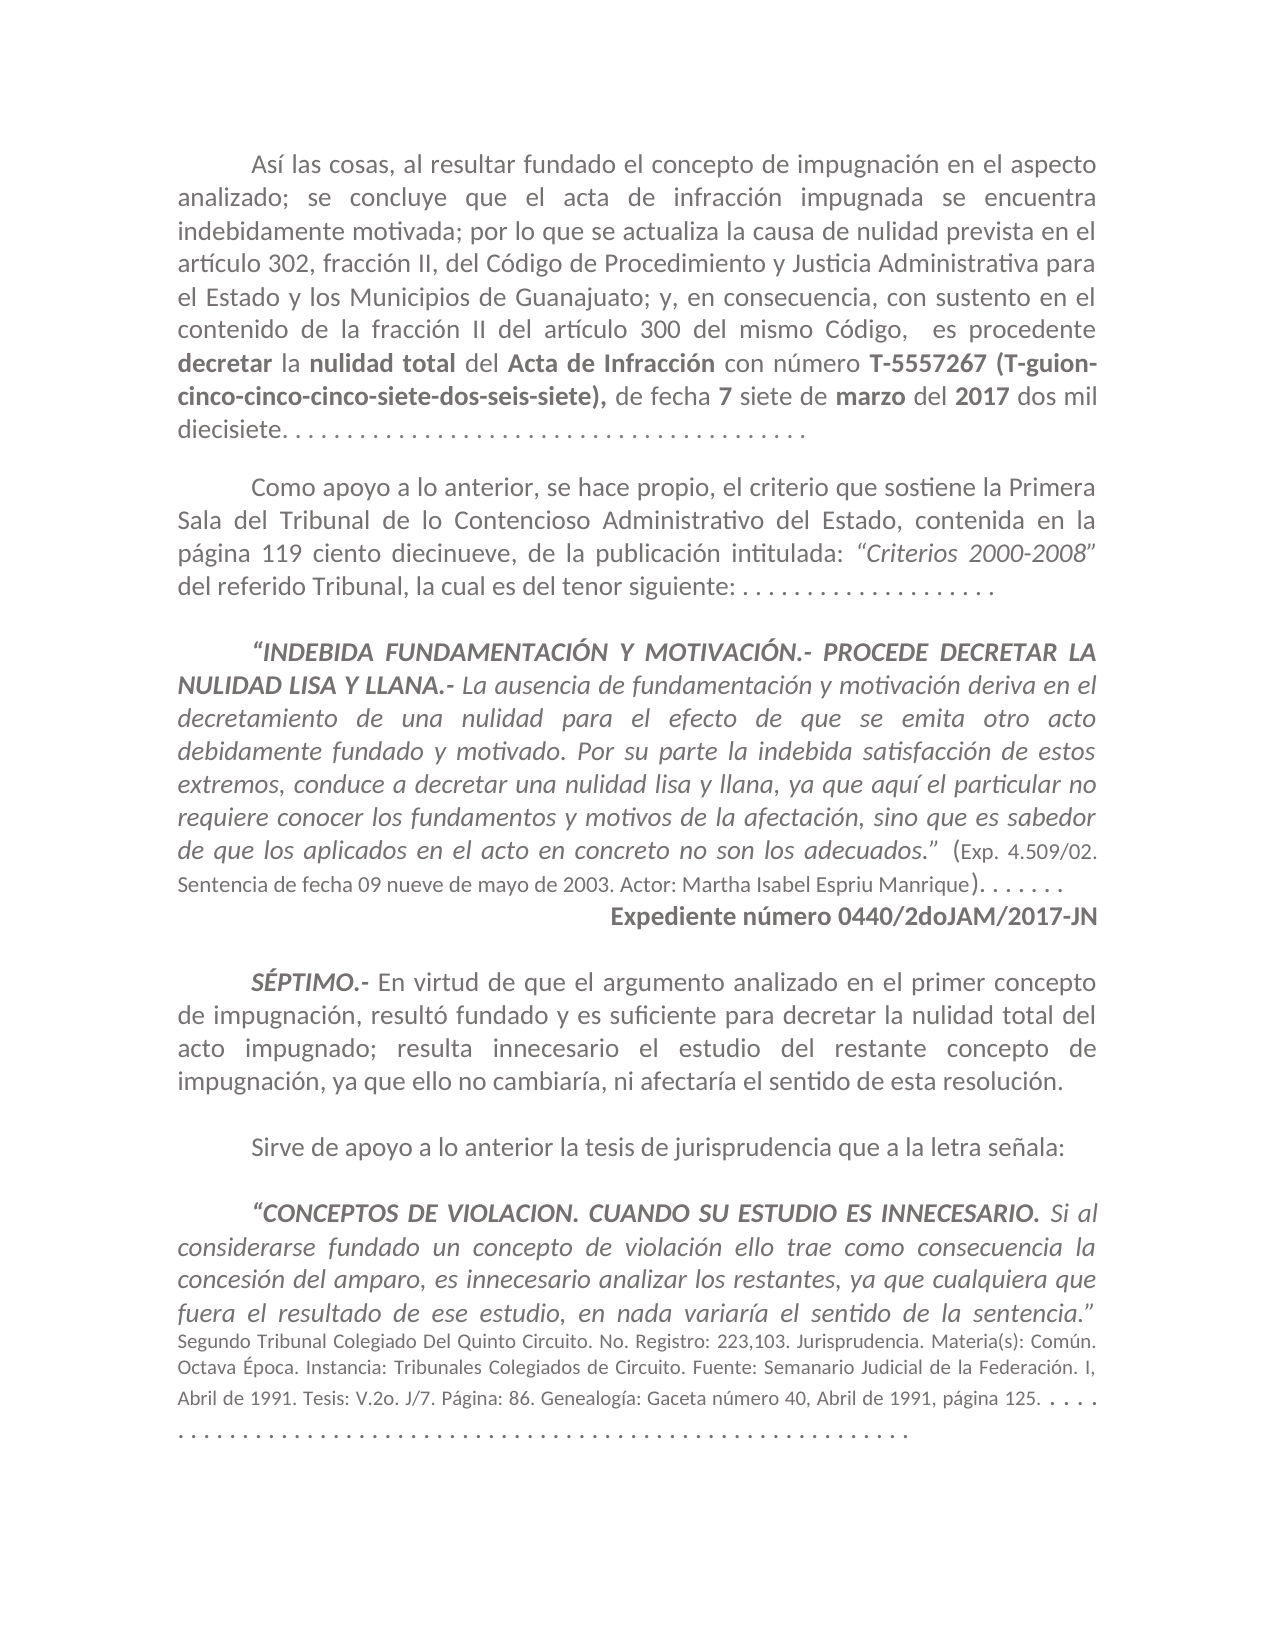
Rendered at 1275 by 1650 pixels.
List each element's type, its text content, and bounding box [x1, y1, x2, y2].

text SÉPTIMO.- En virtud de que el argumento analizado en el primer concepto de impugnación, resultó fundado y es suficiente para decretar la nulidad total del acto impugnado; resulta innecesario el estudio del restante concepto de impugnación, ya que ello no cambiaría, ni afectaría el sentido de esta resolución. [177, 966, 1098, 1098]
text Como apoyo a lo anterior, se hace propio, el criterio que sostiene la Primera Sala del Tribunal de lo Contencioso Administrativo del Estado, contenida en la página 119 ciento diecinueve, de la publicación intitulada: “Criterios 2000-2008” del referido Tribunal, la cual es del tenor siguiente: . . . . . . . . . . . . . . . . . . . . [177, 470, 1098, 602]
text Expediente número 0440/2doJAM/2017-JN [177, 899, 1098, 932]
text Así las cosas, al resultar fundado el concepto de impugnación en el aspecto analizado; se concluye que el acta de infracción impugnada se encuentra indebidamente motivada; por lo que se actualiza la causa de nulidad prevista en el artículo 302, fracción II, del Código de Procedimiento y Justicia Administrativa para el Estado y los Municipios de Guanajuato; y, en consecuencia, con sustento en el contenido de la fracción II del artículo 300 del mismo Código, es procedente decretar la nulidad total del Acta de Infracción con número T-5557267 (T-guion- cinco-cinco-cinco-siete-dos-seis-siete), de fecha 7 siete de marzo del 2017 dos mil diecisiete. . . . . . . . . . . . . . . . . . . . . . . . . . . . . . . . . . . . . . . . . [177, 148, 1098, 445]
text Sirve de apoyo a lo anterior la tesis de jurisprudencia que a la letra señala: [177, 1131, 1098, 1164]
text “CONCEPTOS DE VIOLACION. CUANDO SU ESTUDIO ES INNECESARIO. Si al considerarse fundado un concepto de violación ello trae como consecuencia la concesión del amparo, es innecesario analizar los restantes, ya que cualquiera que fuera el resultado de ese estudio, en nada variaría el sentido de la sentencia.” Segundo Tribunal Colegiado Del Quinto Circuito. No. Registro: 223,103. Jurisprudencia. Materia(s): Común. Octava Época. Instancia: Tribunales Colegiados de Circuito. Fuente: Semanario Judicial de la Federación. I, Abril de 1991. Tesis: V.2o. J/7. Página: 86. Genealogía: Gaceta número 40, Abril de 1991, página 125. . . . . . . . . . . . . . . . . . . . . . . . . . . . . . . . . . . . . . . . . . . . . . . . . . . . . . . . . . . . . . [177, 1197, 1098, 1446]
text “INDEBIDA FUNDAMENTACIÓN Y MOTIVACIÓN.- PROCEDE DECRETAR LA NULIDAD LISA Y LLANA.- La ausencia de fundamentación y motivación deriva en el decretamiento de una nulidad para el efecto de que se emita otro acto debidamente fundado y motivado. Por su parte la indebida satisfacción de estos extremos, conduce a decretar una nulidad lisa y llana, ya que aquí el particular no requiere conocer los fundamentos y motivos de la afectación, sino que es sabedor de que los aplicados en el acto en concreto no son los adecuados.” (Exp. 4.509/02. Sentencia de fecha 09 nueve de mayo de 2003. Actor: Martha Isabel Espriu Manrique). . . . . . . [177, 635, 1098, 899]
